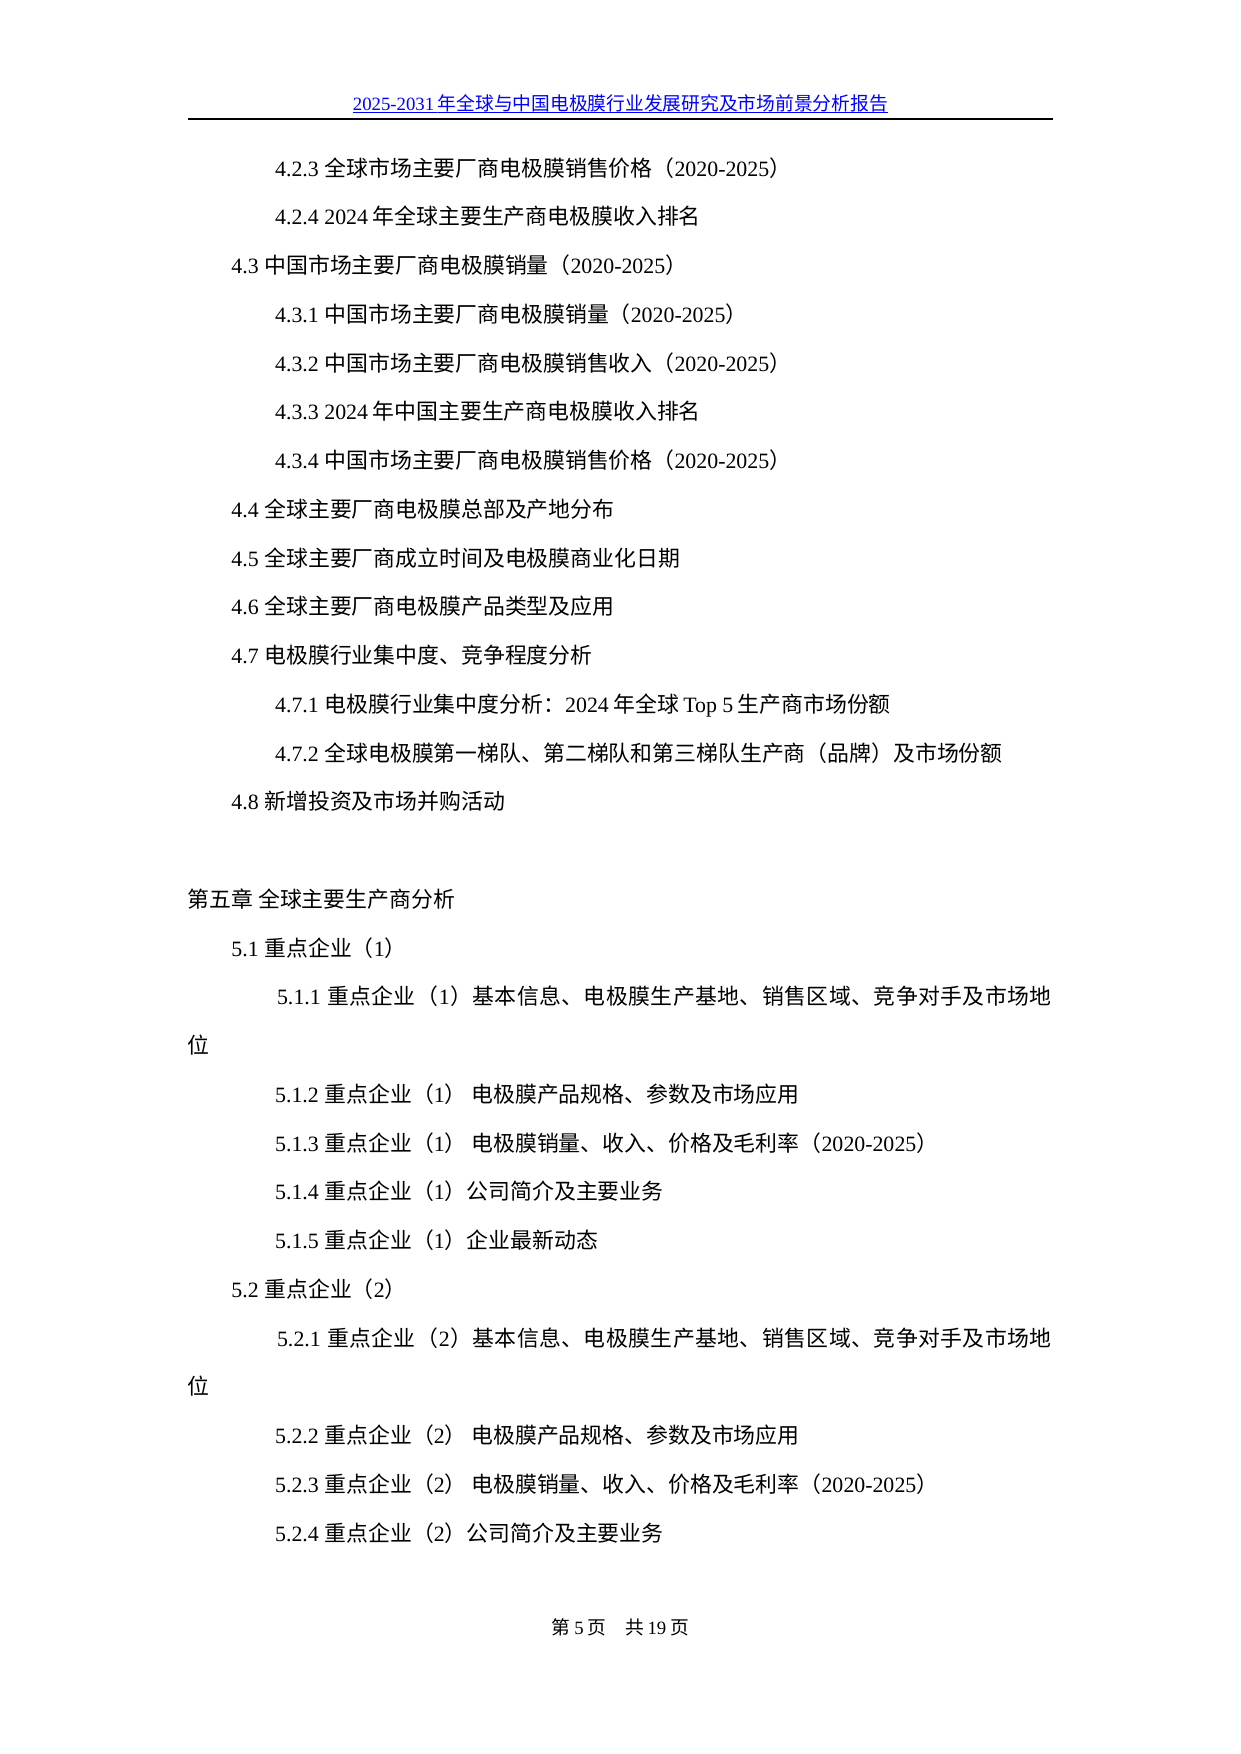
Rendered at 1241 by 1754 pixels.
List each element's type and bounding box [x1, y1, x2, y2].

text [187, 150, 1053, 1548]
